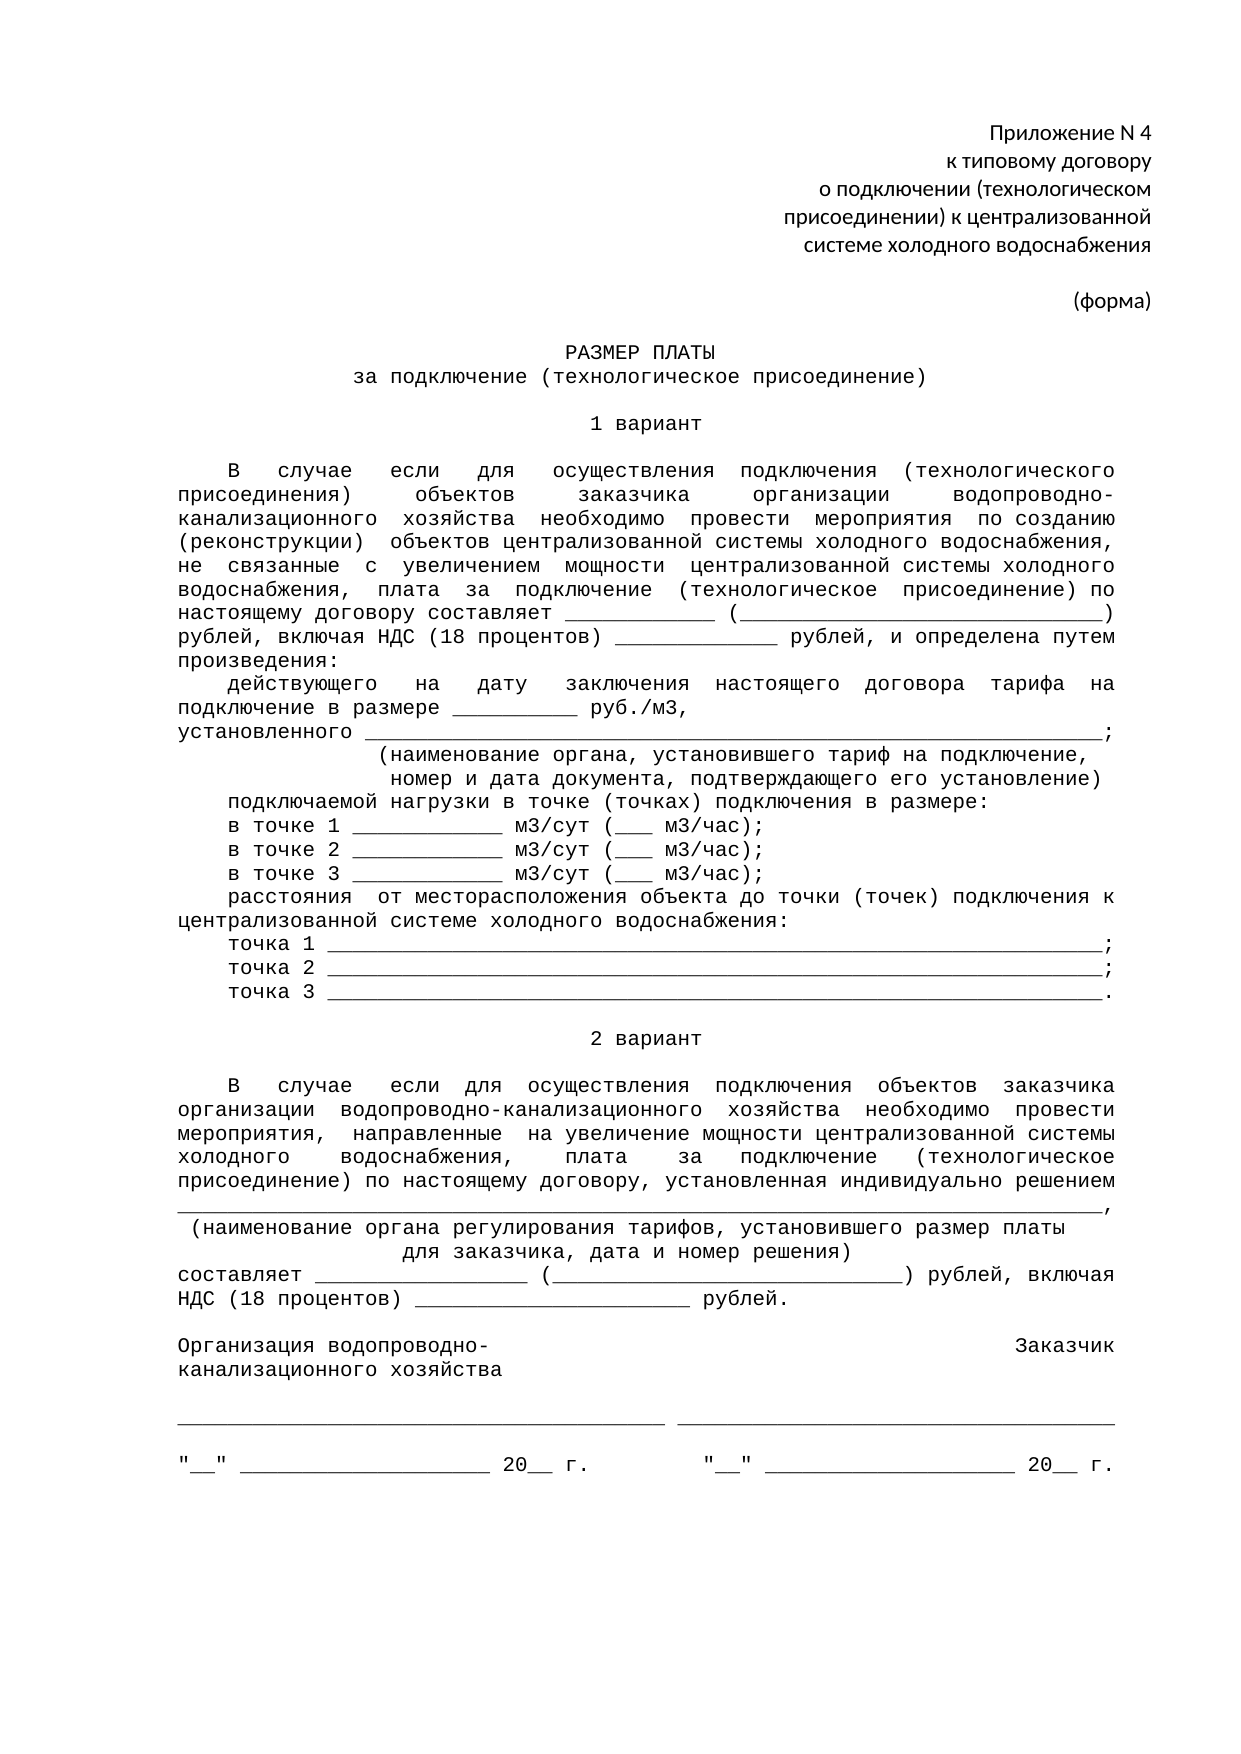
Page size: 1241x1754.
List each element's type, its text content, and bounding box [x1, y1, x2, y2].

text __________________________________________________________________________, [177, 1193, 1152, 1217]
text "__" ____________________ 20__ г. "__" ____________________ 20__ г. [177, 1454, 1152, 1477]
text настоящему договору составляет ____________ (_____________________________) [177, 602, 1152, 626]
text холодного водоснабжения, плата за подключение (технологическое [177, 1146, 1152, 1170]
text установленного ___________________________________________________________; [177, 721, 1152, 744]
text за подключение (технологическое присоединение) [177, 366, 1152, 389]
text Приложение N 4 [177, 118, 1152, 146]
text точка 1 ______________________________________________________________; [177, 933, 1152, 957]
text НДС (18 процентов) ______________________ рублей. [177, 1288, 1152, 1312]
text составляет _________________ (____________________________) рублей, включая [177, 1264, 1152, 1288]
text расстояния от месторасположения объекта до точки (точек) подключения к [177, 886, 1152, 910]
text присоединение) по настоящему договору, установленная индивидуально решением [177, 1170, 1152, 1193]
text произведения: [177, 650, 1152, 673]
text в точке 3 ____________ м3/сут (___ м3/час); [177, 862, 1152, 886]
text мероприятия, направленные на увеличение мощности централизованной системы [177, 1123, 1152, 1146]
text о подключении (технологическом [177, 174, 1152, 202]
text _______________________________________ ___________________________________ [177, 1406, 1152, 1430]
text присоединении) к централизованной [177, 202, 1152, 230]
text организации водопроводно-канализационного хозяйства необходимо провести [177, 1099, 1152, 1123]
text в точке 1 ____________ м3/сут (___ м3/час); [177, 815, 1152, 839]
text (форма) [177, 286, 1152, 314]
text присоединения) объектов заказчика организации водопроводно- [177, 484, 1152, 508]
text номер и дата документа, подтверждающего его установление) [177, 768, 1152, 792]
text к типовому договору [177, 146, 1152, 174]
text канализационного хозяйства [177, 1359, 1152, 1383]
text водоснабжения, плата за подключение (технологическое присоединение) по [177, 579, 1152, 602]
text РАЗМЕР ПЛАТЫ [177, 342, 1152, 366]
text системе холодного водоснабжения [177, 230, 1152, 258]
text в точке 2 ____________ м3/сут (___ м3/час); [177, 839, 1152, 862]
text 2 вариант [177, 1028, 1152, 1052]
text действующего на дату заключения настоящего договора тарифа на [177, 673, 1152, 697]
text (наименование органа, установившего тариф на подключение, [177, 744, 1152, 768]
text подключение в размере __________ руб./м3, [177, 697, 1152, 721]
text (наименование органа регулирования тарифов, установившего размер платы [177, 1217, 1152, 1241]
text (реконструкции) объектов централизованной системы холодного водоснабжения, [177, 531, 1152, 555]
text точка 2 ______________________________________________________________; [177, 957, 1152, 981]
text канализационного хозяйства необходимо провести мероприятия по созданию [177, 508, 1152, 531]
text 1 вариант [177, 413, 1152, 437]
text В случае если для осуществления подключения (технологического [177, 461, 1152, 484]
text Организация водопроводно- Заказчик [177, 1335, 1152, 1359]
text рублей, включая НДС (18 процентов) _____________ рублей, и определена путем [177, 626, 1152, 650]
text для заказчика, дата и номер решения) [177, 1241, 1152, 1264]
text не связанные с увеличением мощности централизованной системы холодного [177, 555, 1152, 579]
text подключаемой нагрузки в точке (точках) подключения в размере: [177, 792, 1152, 815]
text В случае если для осуществления подключения объектов заказчика [177, 1075, 1152, 1099]
text централизованной системе холодного водоснабжения: [177, 910, 1152, 933]
text точка 3 ______________________________________________________________. [177, 981, 1152, 1004]
